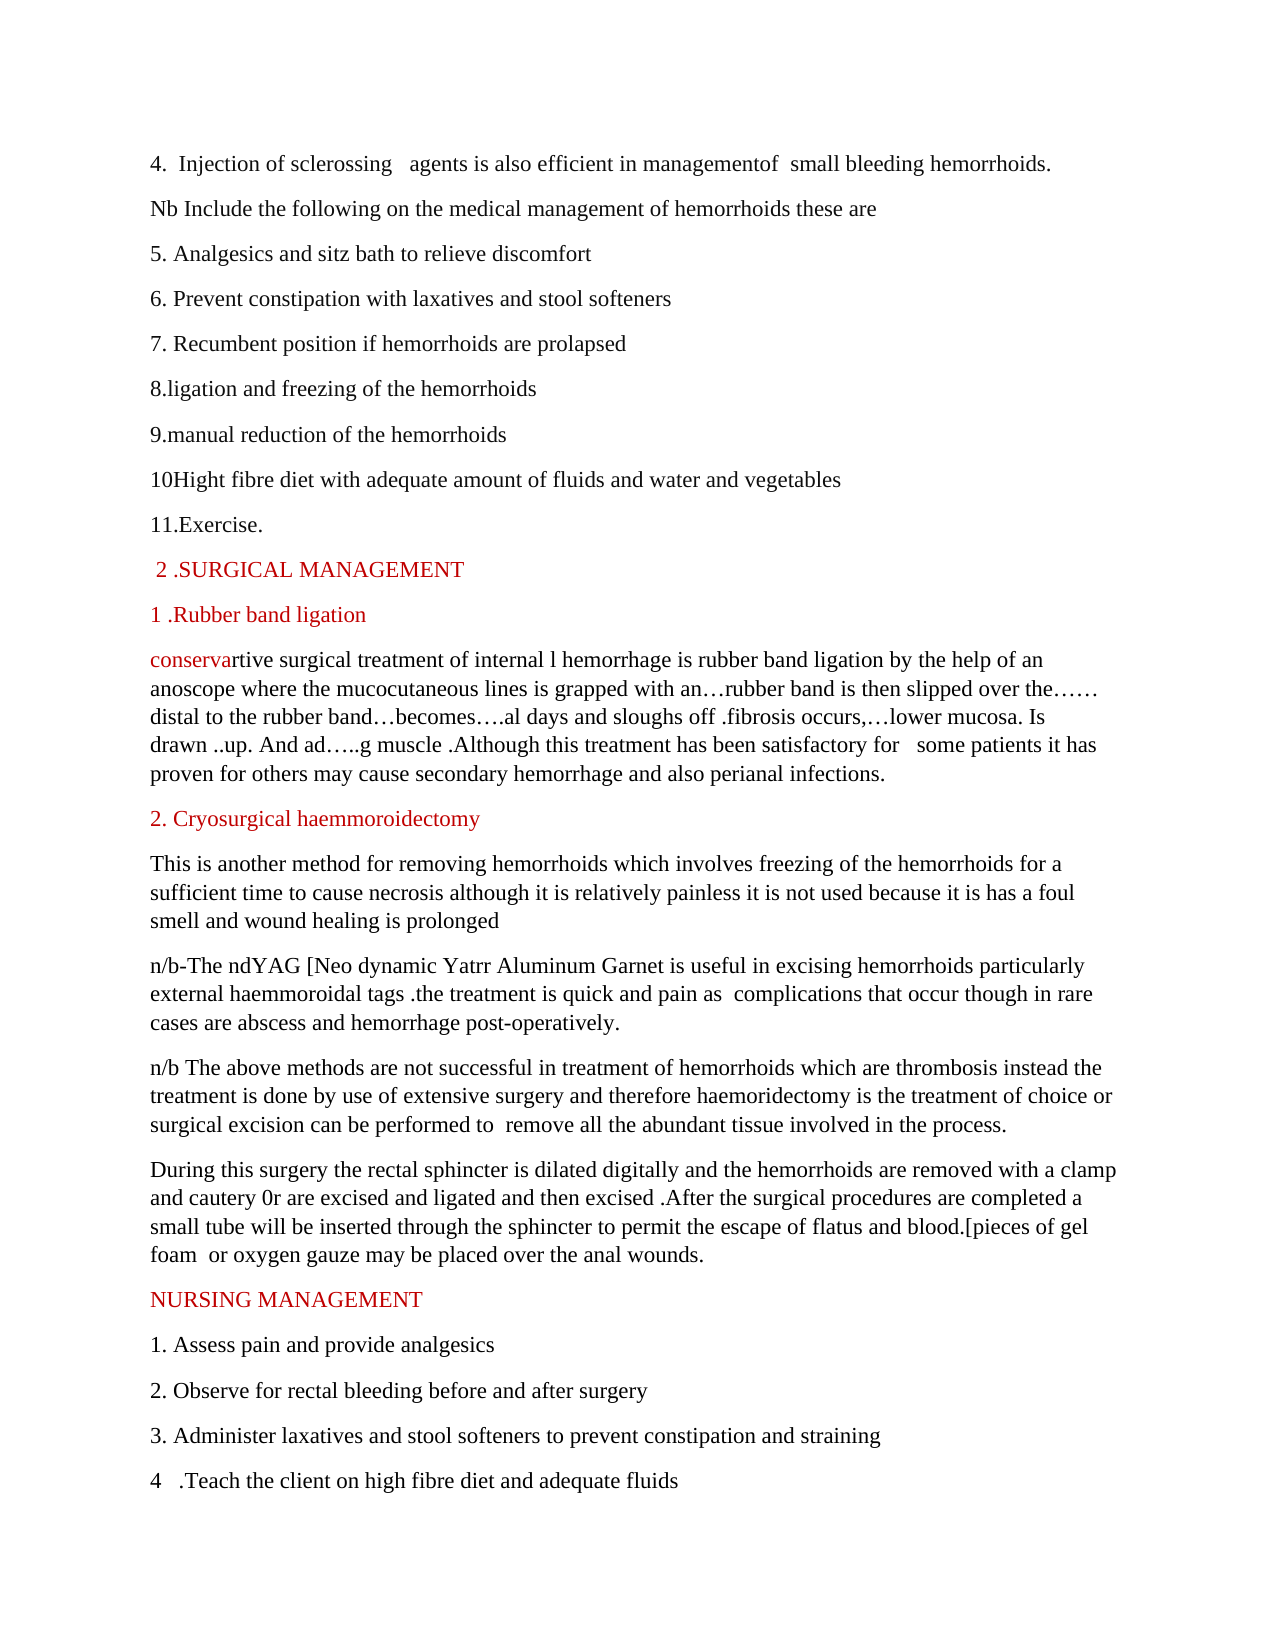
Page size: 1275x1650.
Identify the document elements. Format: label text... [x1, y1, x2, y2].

text 5. Analgesics and sitz bath to relieve discomfort [150, 240, 1125, 267]
text 2. Observe for rectal bleeding before and after surgery [150, 1377, 1125, 1403]
text 4. Injection of sclerossing agents is also efficient in managementof small bleeding hemorrhoids. [150, 150, 1125, 176]
text 10Hight fibre diet with adequate amount of fluids and water and vegetables [150, 466, 1125, 492]
text This is another method for removing hemorrhoids which involves freezing of the hemorrhoids for a sufficient time to cause necrosis although it is relatively painless it is not used because it is has a foul smell and wound healing is prolonged [150, 850, 1125, 933]
text During this surgery the rectal sphincter is dilated digitally and the hemorrhoids are removed with a clamp and cautery 0r are excised and ligated and then excised .After the surgical procedures are completed a small tube will be inserted through the sphincter to permit the escape of flatus and blood.[pieces of gel foam or oxygen gauze may be placed over the anal wounds. [150, 1156, 1125, 1268]
text NURSING MANAGEMENT [150, 1286, 1125, 1313]
text n/b The above methods are not successful in treatment of hemorrhoids which are thrombosis instead the treatment is done by use of extensive surgery and therefore haemoridectomy is the treatment of choice or surgical excision can be performed to remove all the abundant tissue involved in the process. [150, 1054, 1125, 1137]
text 9.manual reduction of the hemorrhoids [150, 421, 1125, 447]
text 11.Exercise. [150, 511, 1125, 537]
text 2. Cryosurgical haemmoroidectomy [150, 805, 1125, 831]
text Nb Include the following on the medical management of hemorrhoids these are [150, 195, 1125, 221]
text 2 .SURGICAL MANAGEMENT [150, 556, 1125, 582]
text 8.ligation and freezing of the hemorrhoids [150, 376, 1125, 402]
text 6. Prevent constipation with laxatives and stool softeners [150, 285, 1125, 312]
text 4 .Teach the client on high fibre diet and adequate fluids [150, 1467, 1125, 1493]
text conservartive surgical treatment of internal l hemorrhage is rubber band ligation by the help of an anoscope where the mucocutaneous lines is grapped with an…rubber band is then slipped over the……distal to the rubber band…becomes….al days and sloughs off .fibrosis occurs,…lower mucosa. Is drawn ..up. And ad…..g muscle .Although this treatment has been satisfactory for some patients it has proven for others may cause secondary hemorrhage and also perianal infections. [150, 646, 1125, 786]
text 1 .Rubber band ligation [150, 601, 1125, 627]
text 3. Administer laxatives and stool softeners to prevent constipation and straining [150, 1422, 1125, 1448]
text 7. Recumbent position if hemorrhoids are prolapsed [150, 330, 1125, 357]
text n/b-The ndYAG [Neo dynamic Yatrr Aluminum Garnet is useful in excising hemorrhoids particularly external haemmoroidal tags .the treatment is quick and pain as complications that occur though in rare cases are abscess and hemorrhage post-operatively. [150, 952, 1125, 1035]
text 1. Assess pain and provide analgesics [150, 1332, 1125, 1358]
